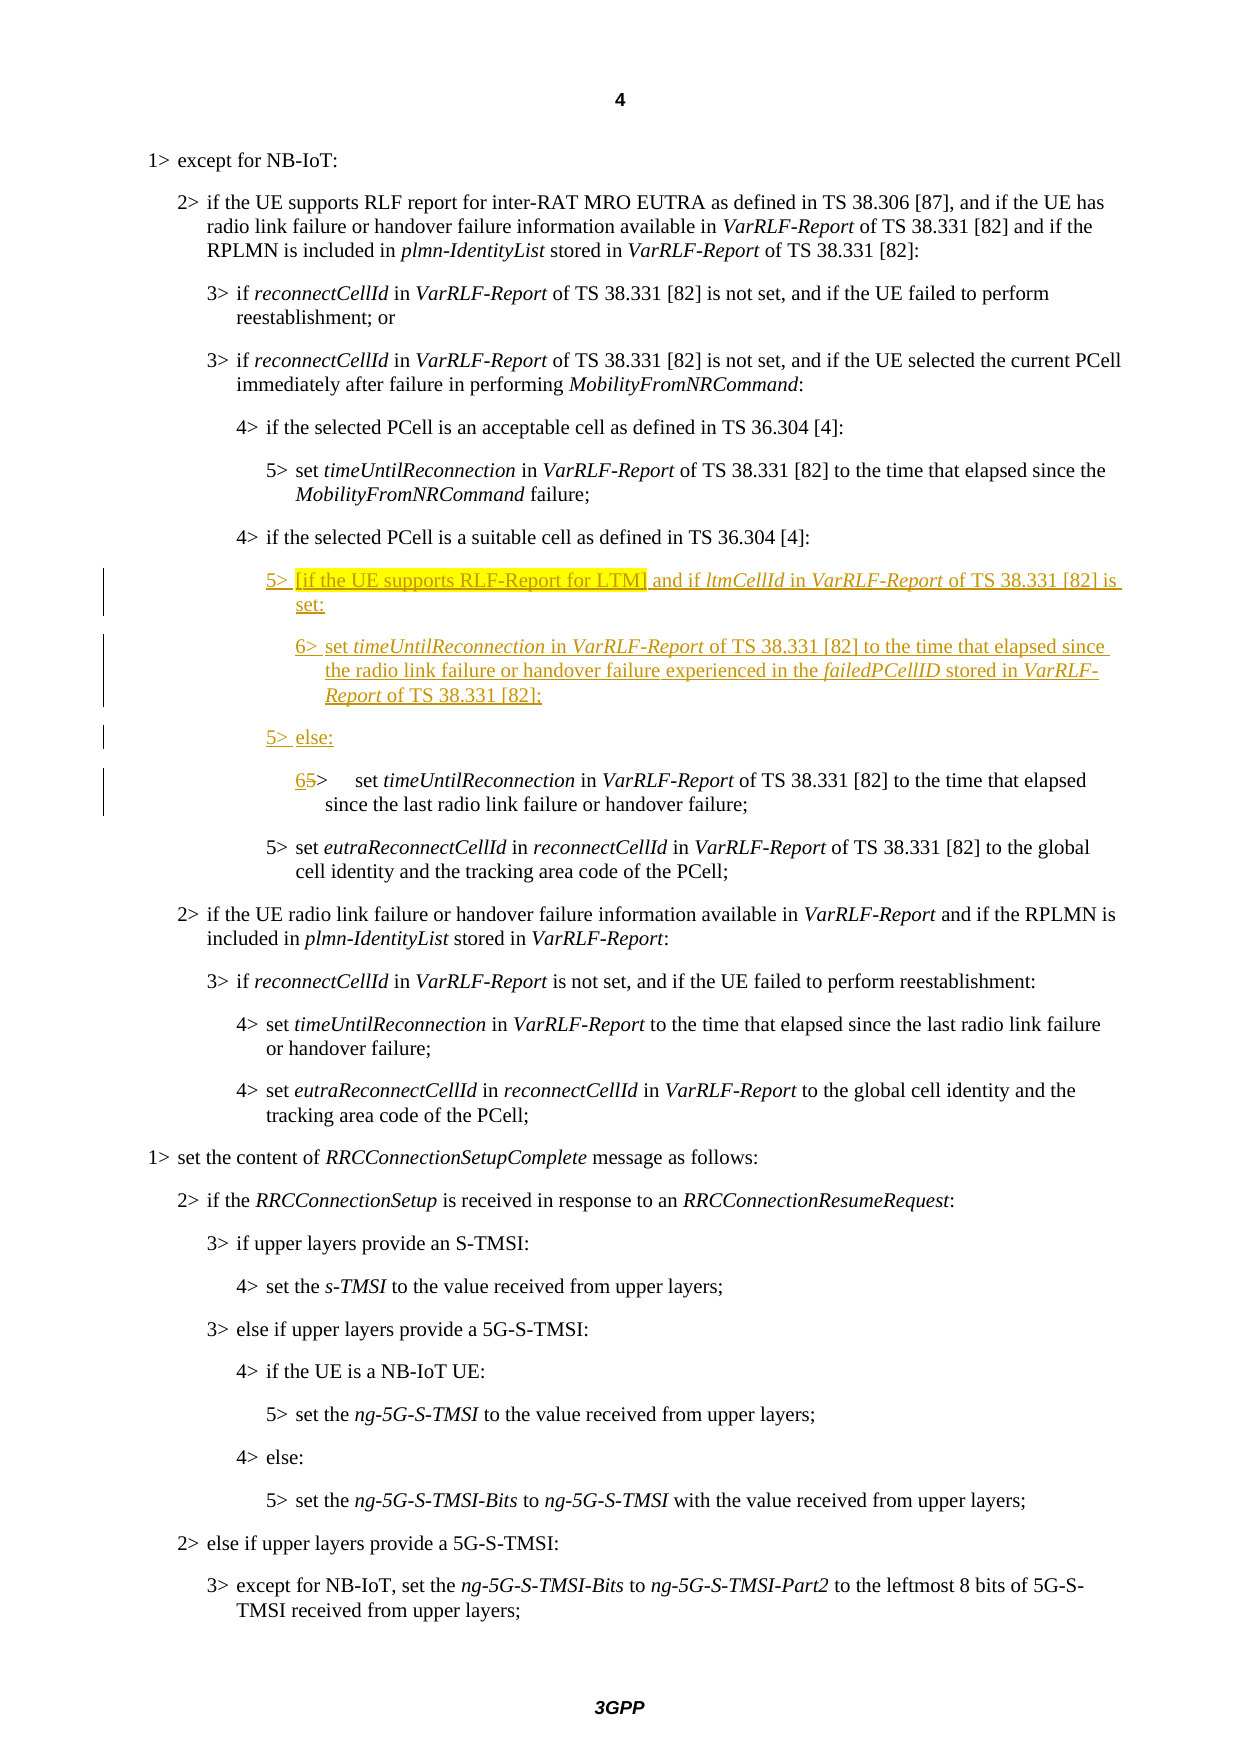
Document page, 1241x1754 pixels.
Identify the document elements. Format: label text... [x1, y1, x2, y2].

text 2> else if upper layers provide a 5G-S-TMSI: [177, 1531, 1122, 1555]
text 5> set the ng-5G-S-TMSI to the value received from upper layers; [266, 1402, 1122, 1426]
text 3> except for NB-IoT, set the ng-5G-S-TMSI-Bits to ng-5G-S-TMSI-Part2 to the leftmost 8 bits of 5G-S-TMSI received from upper layers; [207, 1573, 1122, 1622]
text 2> if the RRCConnectionSetup is received in response to an RRCConnectionResumeRequest: [177, 1188, 1122, 1212]
text 5> set the ng-5G-S-TMSI-Bits to ng-5G-S-TMSI with the value received from upper layers; [266, 1488, 1122, 1512]
text 4> set the s-TMSI to the value received from upper layers; [236, 1274, 1122, 1298]
text 3> if reconnectCellId in VarRLF-Report of TS 38.331 [82] is not set, and if the UE selected the current PCell immediately after failure in performing MobilityFromNRCommand: [207, 348, 1122, 396]
text 3> if reconnectCellId in VarRLF-Report is not set, and if the UE failed to perform reestablishment: [207, 969, 1122, 993]
text 4> if the selected PCell is an acceptable cell as defined in TS 36.304 [4]: [236, 415, 1122, 439]
text 3> if upper layers provide an S-TMSI: [207, 1231, 1122, 1255]
text 3> if reconnectCellId in VarRLF-Report of TS 38.331 [82] is not set, and if the UE failed to perform reestablishment; or [207, 281, 1122, 329]
text 4> set timeUntilReconnection in VarRLF-Report to the time that elapsed since the last radio link failure or handover failure; [236, 1012, 1122, 1060]
text > set timeUntilReconnection in VarRLF-Report of TS 38.331 [82] to the time that elapsed since the last radio link failure or handover failure; [295, 768, 1122, 816]
text 2> if the UE supports RLF report for inter-RAT MRO EUTRA as defined in TS 38.306 [87], and if the UE has radio link failure or handover failure information available in VarRLF-Report of TS 38.331 [82] and if the RPLMN is included in plmn-IdentityList stored in VarRLF-Report of TS 38.331 [82]: [177, 190, 1122, 262]
text 5> set timeUntilReconnection in VarRLF-Report of TS 38.331 [82] to the time that elapsed since the MobilityFromNRCommand failure; [266, 458, 1122, 506]
text 4> else: [236, 1445, 1122, 1469]
text 5> set eutraReconnectCellId in reconnectCellId in VarRLF-Report of TS 38.331 [82] to the global cell identity and the tracking area code of the PCell; [266, 835, 1122, 883]
text 1> except for NB-IoT: [148, 147, 1122, 172]
text 4> set eutraReconnectCellId in reconnectCellId in VarRLF-Report to the global cell identity and the tracking area code of the PCell; [236, 1078, 1122, 1127]
text 3> else if upper layers provide a 5G-S-TMSI: [207, 1317, 1122, 1341]
text 4> if the selected PCell is a suitable cell as defined in TS 36.304 [4]: [236, 525, 1122, 549]
text 2> if the UE radio link failure or handover failure information available in VarRLF-Report and if the RPLMN is included in plmn-IdentityList stored in VarRLF-Report: [177, 902, 1122, 950]
text 4> if the UE is a NB-IoT UE: [236, 1359, 1122, 1383]
text 1> set the content of RRCConnectionSetupComplete message as follows: [148, 1145, 1122, 1169]
